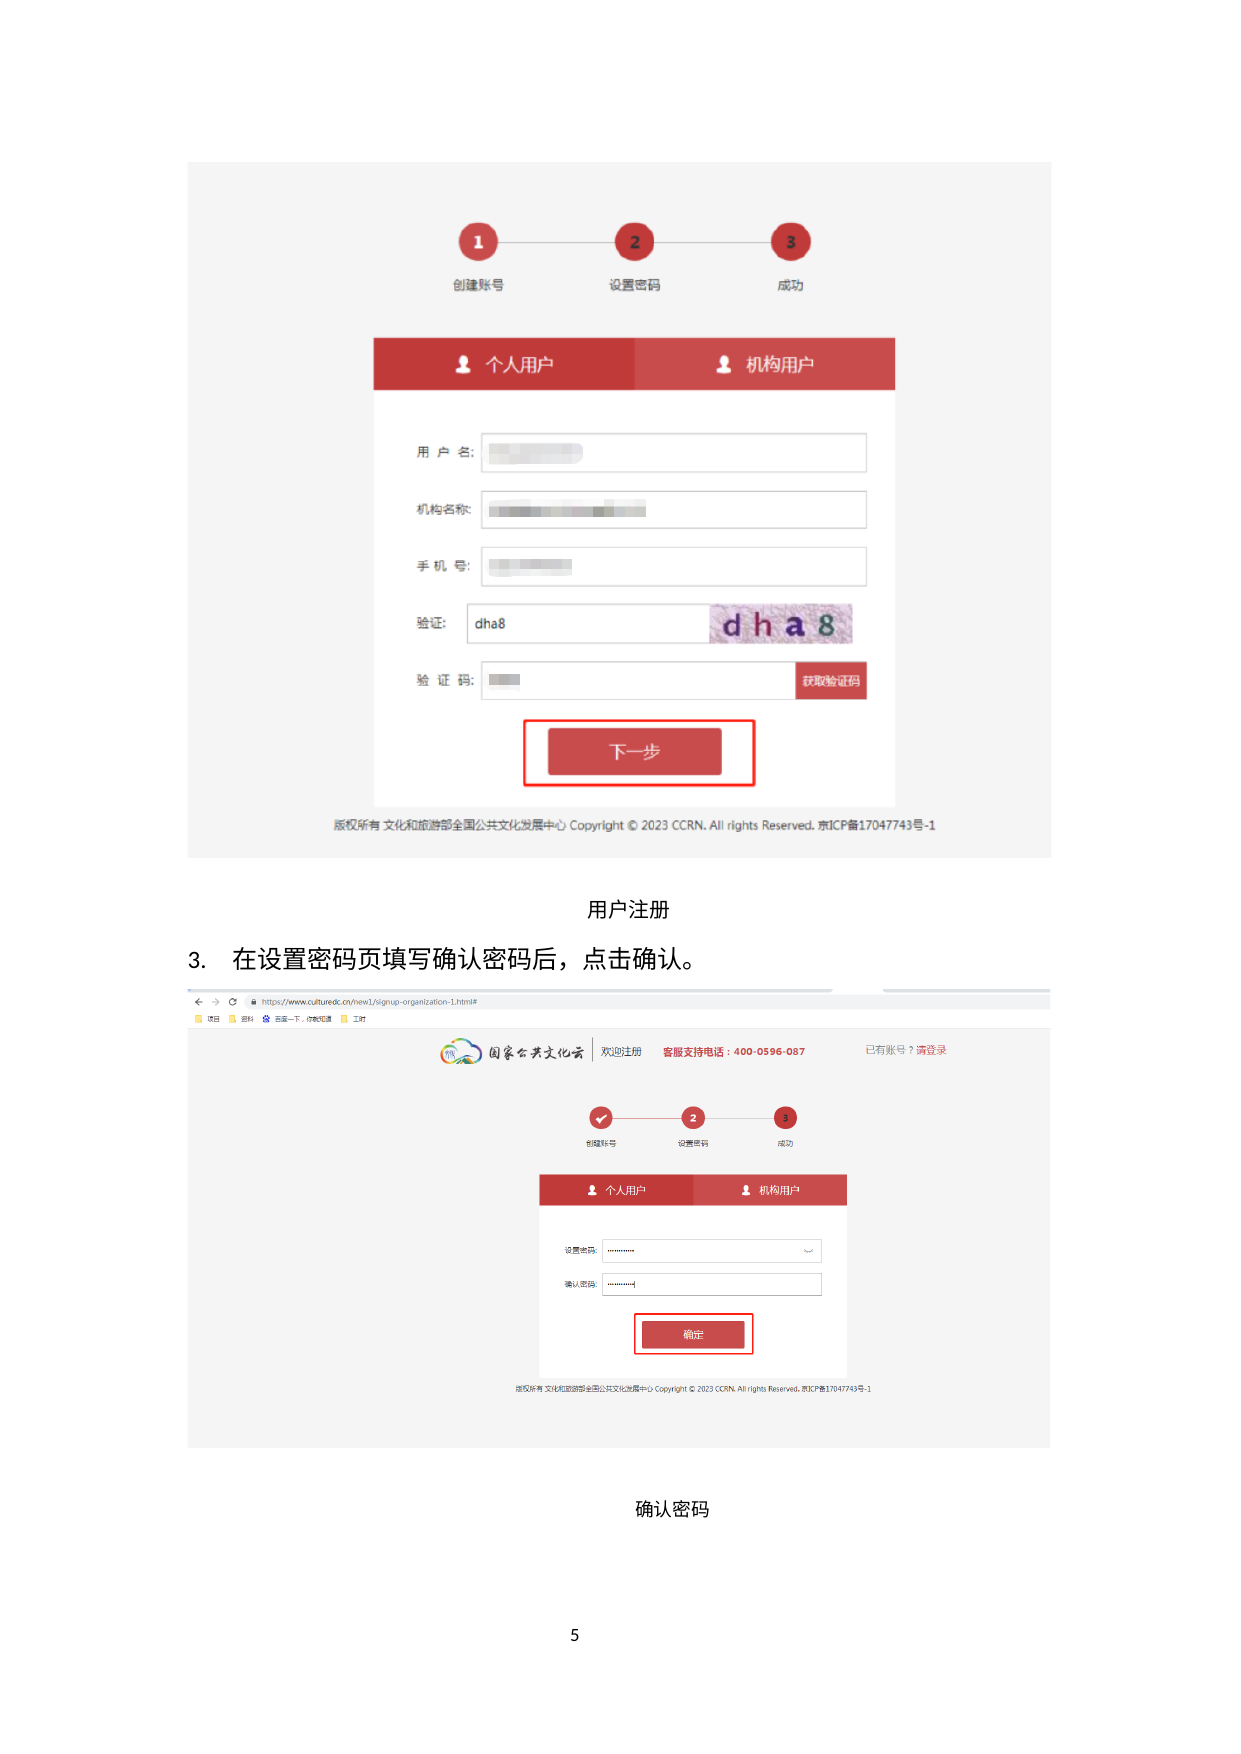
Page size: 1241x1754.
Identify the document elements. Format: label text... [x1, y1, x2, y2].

picture [187, 162, 1052, 858]
text 用户注册 [537, 892, 1053, 925]
picture [187, 989, 1051, 1448]
list 在设置密码页填写确认密码后，点击确认。 [187, 925, 1053, 990]
text 确认密码 [187, 1492, 1053, 1525]
